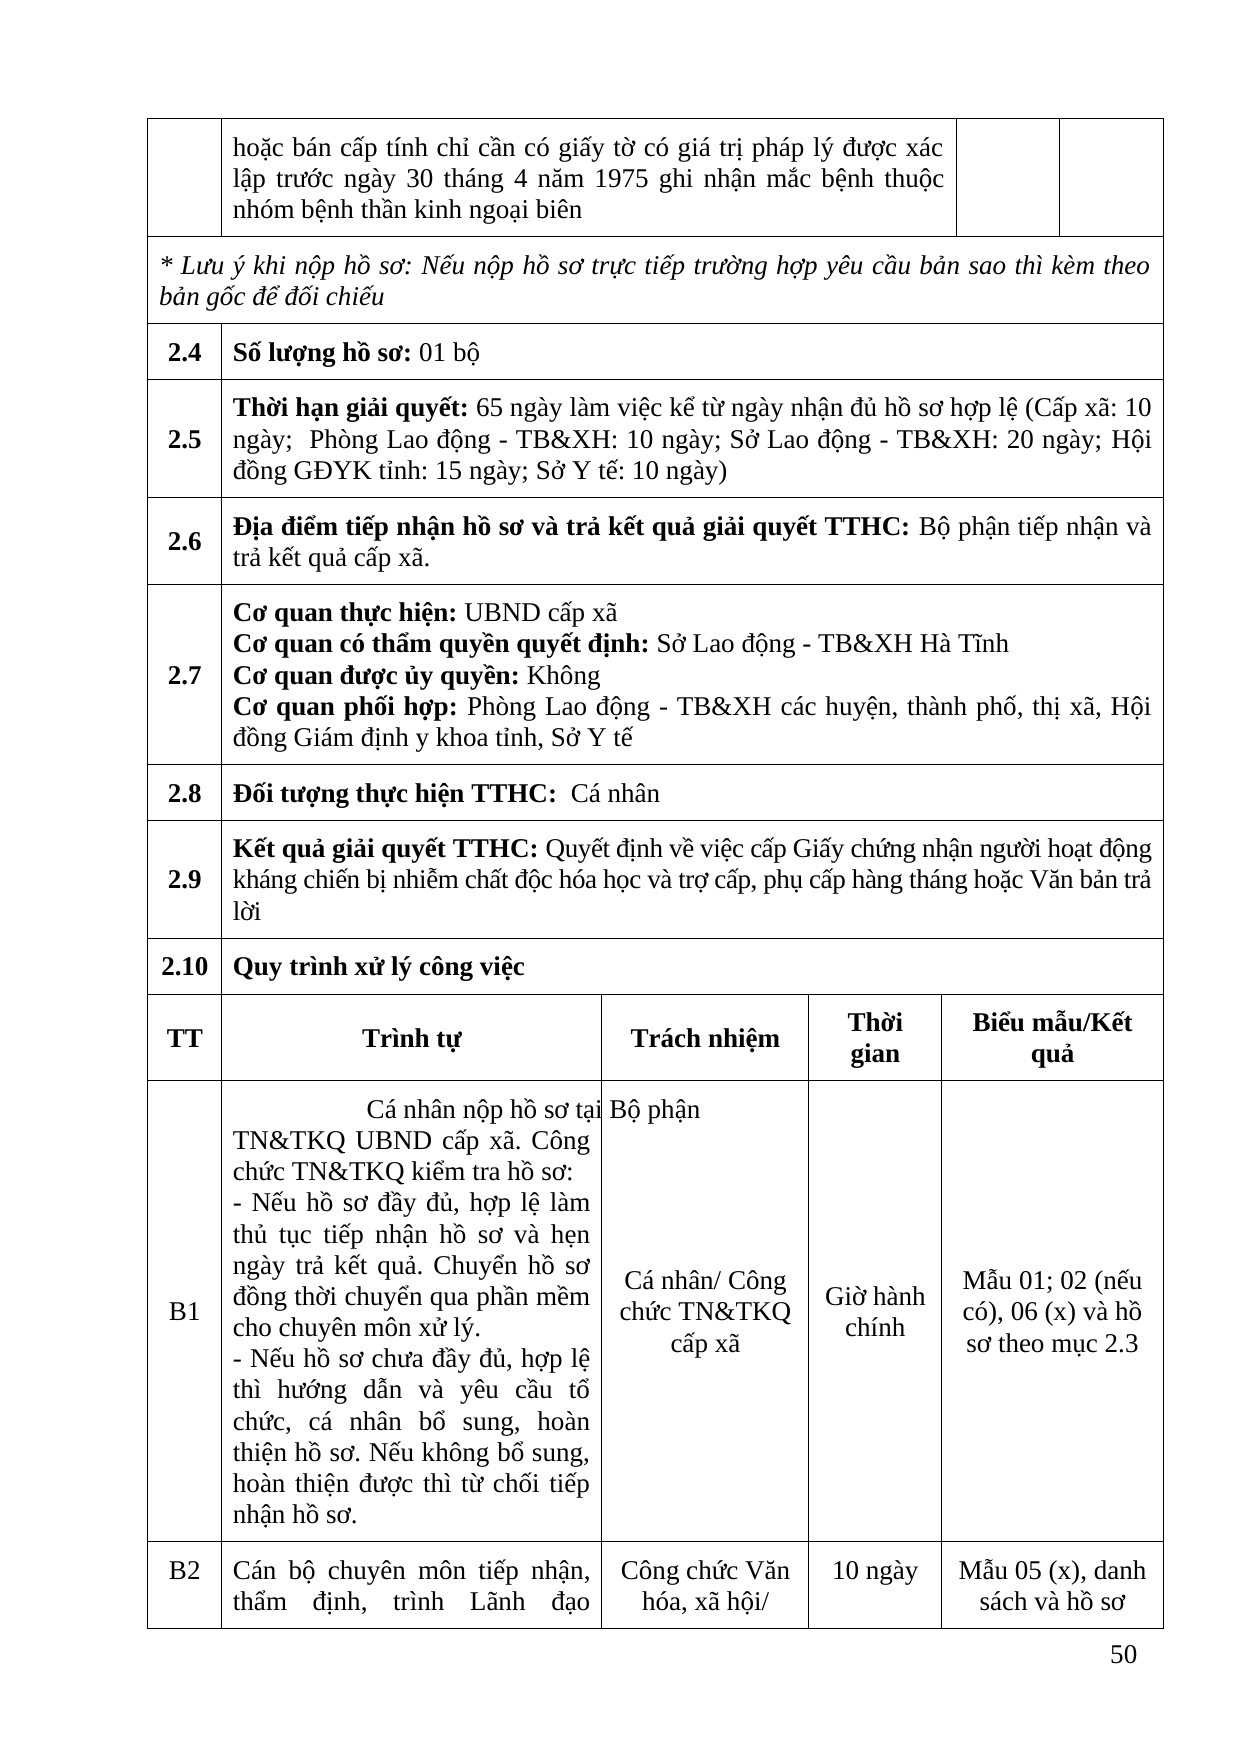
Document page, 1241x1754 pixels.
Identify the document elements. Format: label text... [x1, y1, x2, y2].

table_cell 10 ngày [809, 1542, 941, 1628]
table_cell [957, 119, 1059, 236]
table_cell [942, 1542, 1163, 1628]
table_cell 2.10 [148, 939, 221, 993]
table_cell TT [148, 995, 221, 1080]
table_cell - [148, 119, 221, 236]
table_cell Đối tượng thực hiện TTHC: Cá nhân [222, 765, 1163, 820]
table_cell Giờ hành chính [809, 1081, 941, 1541]
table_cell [602, 1542, 808, 1628]
table_cell Kết quả giải quyết TTHC: Quyết định về việc cấp Giấy chứng nhận người hoạt động kháng chiến bị nhiễm chất độc hóa học và trợ cấp, phụ cấp hàng tháng hoặc Văn bản trả lời [222, 821, 1163, 938]
table_cell Cá nhân nộp hồ sơ tại Bộ phận TN&TKQ UBND cấp xã. Công chức TN&TKQ kiểm tra hồ sơ: - Nếu hồ sơ đầy đủ, hợp lệ làm thủ tục tiếp nhận hồ sơ và hẹn ngày trả kết quả. Chuyển hồ sơ đồng thời chuyển qua phần mềm cho chuyên môn xử lý. - Nếu hồ sơ chưa đầy đủ, hợp lệ thì hướng dẫn và yêu cầu tổ chức, cá nhân bổ sung, hoàn thiện hồ sơ. Nếu không bổ sung, hoàn thiện được thì từ chối tiếp nhận hồ sơ. [222, 1081, 601, 1541]
table_cell Thời gian [809, 995, 941, 1080]
table_cell 2.5 [148, 380, 221, 497]
table_cell Trách nhiệm [602, 995, 808, 1080]
table_cell * Lưu ý khi nộp hồ sơ: Nếu nộp hồ sơ trực tiếp trường hợp yêu cầu bản sao thì kèm theo bản gốc để đối chiếu [148, 237, 1163, 323]
table_cell B2 [148, 1542, 221, 1628]
table_cell x [1060, 119, 1163, 236]
table_cell Quy trình xử lý công việc [222, 939, 1163, 993]
table_cell Biểu mẫu/Kết quả [942, 995, 1163, 1080]
table_cell 2.4 [148, 324, 221, 379]
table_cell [222, 119, 956, 236]
table_cell B1 [148, 1081, 221, 1541]
table_cell Địa điểm tiếp nhận hồ sơ và trả kết quả giải quyết TTHC: Bộ phận tiếp nhận và trả kết quả cấp xã. [222, 498, 1163, 584]
table_cell 2.7 [148, 585, 221, 764]
table_cell 2.9 [148, 821, 221, 938]
table_cell Mẫu 01; 02 (nếu có), 06 (x) và hồ sơ theo mục 2.3 [942, 1081, 1163, 1541]
table_cell Cơ quan thực hiện: UBND cấp xã Cơ quan có thẩm quyền quyết định: Sở Lao động - TB&XH Hà Tĩnh Cơ quan được ủy quyền: Không Cơ quan phối hợp: Phòng Lao động - TB&XH các huyện, thành phố, thị xã, Hội đồng Giám định y khoa tỉnh, Sở Y tế [222, 585, 1163, 764]
table_cell Số lượng hồ sơ: 01 bộ [222, 324, 1163, 379]
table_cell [222, 1542, 601, 1628]
table_cell 2.8 [148, 765, 221, 820]
table_cell Cá nhân/ Công chức TN&TKQ cấp xã [602, 1081, 808, 1541]
table_cell Trình tự [222, 995, 601, 1080]
table_cell 2.6 [148, 498, 221, 584]
table_cell Thời hạn giải quyết: 65 ngày làm việc kể từ ngày nhận đủ hồ sơ hợp lệ (Cấp xã: 10 ngày; Phòng Lao động - TB&XH: 10 ngày; Sở Lao động - TB&XH: 20 ngày; Hội đồng GĐYK tỉnh: 15 ngày; Sở Y tế: 10 ngày) [222, 380, 1163, 497]
